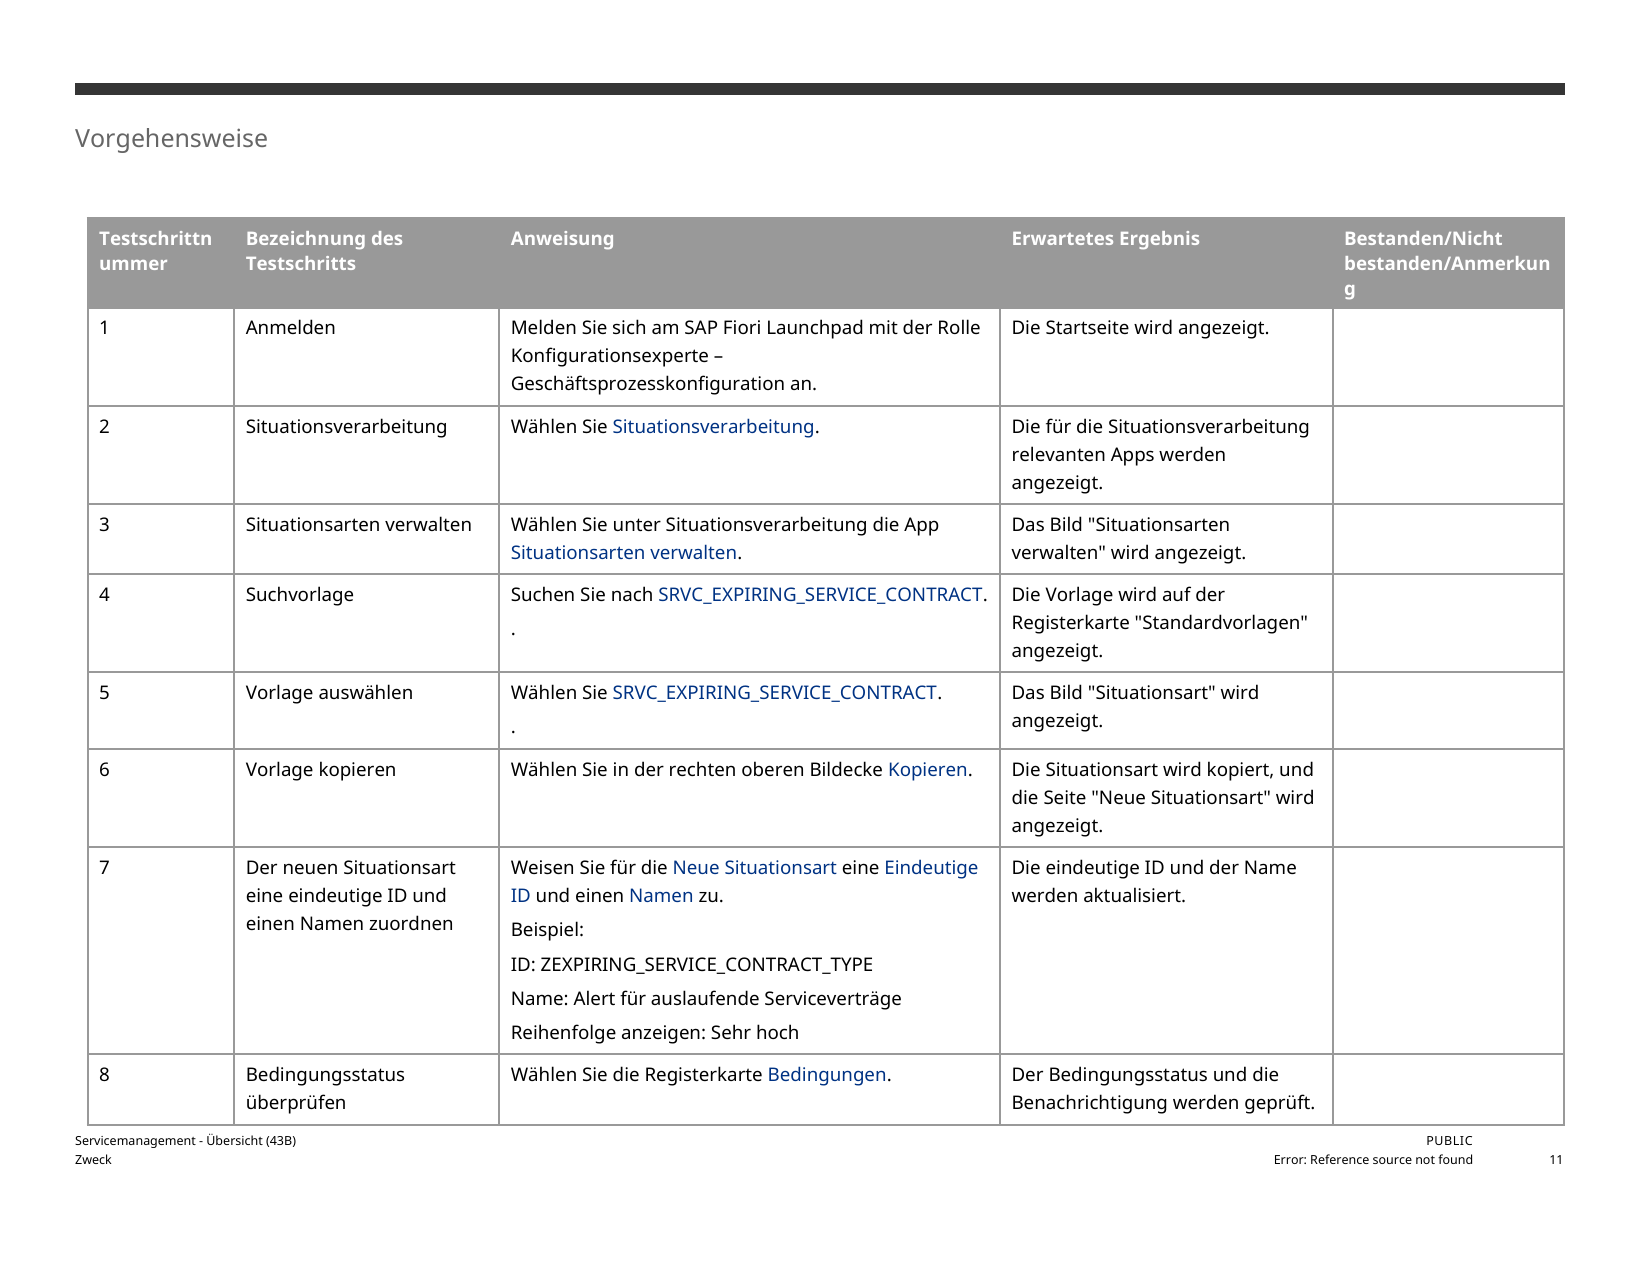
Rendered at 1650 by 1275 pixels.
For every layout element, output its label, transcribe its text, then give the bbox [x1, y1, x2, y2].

table_cell Melden Sie sich am SAP Fiori Launchpad mit der Rolle Konfigurationsexperte – Geschäftsprozesskonfiguration an. [500, 309, 999, 404]
table_cell Wählen Sie SRVC_EXPIRING_SERVICE_CONTRACT. . [500, 673, 999, 748]
table_cell Situationsarten verwalten [235, 505, 498, 573]
table_header Bestanden/Nicht bestanden/Anmerkung [1334, 219, 1563, 306]
table_cell Anmelden [235, 309, 498, 404]
table_cell Der neuen Situationsart eine eindeutige ID und einen Namen zuordnen [235, 848, 498, 1053]
table_cell [1334, 505, 1563, 573]
table_cell 3 [89, 505, 233, 573]
table_cell 2 [89, 407, 233, 503]
table_cell 4 [89, 575, 233, 671]
table_header Testschrittnummer [89, 219, 233, 306]
table_cell [1334, 309, 1563, 404]
table_cell [1334, 407, 1563, 503]
table_header Anweisung [500, 219, 999, 306]
table_cell Das Bild "Situationsarten verwalten" wird angezeigt. [1001, 505, 1332, 573]
table_cell [1334, 673, 1563, 748]
table_header Bezeichnung des Testschritts [235, 219, 498, 306]
table_cell Wählen Sie in der rechten oberen Bildecke Kopieren. [500, 750, 999, 846]
table_cell [1334, 848, 1563, 1053]
table_cell Die Situationsart wird kopiert, und die Seite "Neue Situationsart" wird angezeigt. [1001, 750, 1332, 846]
table_cell 1 [89, 309, 233, 404]
table_cell 8 [89, 1055, 233, 1123]
table_cell Die Startseite wird angezeigt. [1001, 309, 1332, 404]
title Vorgehensweise [75, 124, 1565, 153]
table_cell Die eindeutige ID und der Name werden aktualisiert. [1001, 848, 1332, 1053]
table_cell Situationsverarbeitung [235, 407, 498, 503]
table_cell 6 [89, 750, 233, 846]
table_cell Wählen Sie Situationsverarbeitung. [500, 407, 999, 503]
table_cell Vorlage auswählen [235, 673, 498, 748]
table_cell 5 [89, 673, 233, 748]
table_cell [1334, 1055, 1563, 1123]
table_cell [1334, 575, 1563, 671]
table_header Erwartetes Ergebnis [1001, 219, 1332, 306]
table_cell Weisen Sie für die Neue Situationsart eine Eindeutige ID und einen Namen zu. Beispiel: ID: ZEXPIRING_SERVICE_CONTRACT_TYPE Name: Alert für auslaufende Serviceverträge Reihenfolge anzeigen: Sehr hoch [500, 848, 999, 1053]
table_cell 7 [89, 848, 233, 1053]
table_cell Wählen Sie unter Situationsverarbeitung die App Situationsarten verwalten. [500, 505, 999, 573]
table_cell Suchvorlage [235, 575, 498, 671]
table_cell [1334, 750, 1563, 846]
table_cell Die Vorlage wird auf der Registerkarte "Standardvorlagen" angezeigt. [1001, 575, 1332, 671]
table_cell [1001, 1055, 1332, 1123]
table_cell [500, 1055, 999, 1123]
table_cell Vorlage kopieren [235, 750, 498, 846]
table_cell Bedingungsstatus überprüfen [235, 1055, 498, 1123]
table_cell Suchen Sie nach SRVC_EXPIRING_SERVICE_CONTRACT. . [500, 575, 999, 671]
table_cell Die für die Situationsverarbeitung relevanten Apps werden angezeigt. [1001, 407, 1332, 503]
table_cell Das Bild "Situationsart" wird angezeigt. [1001, 673, 1332, 748]
